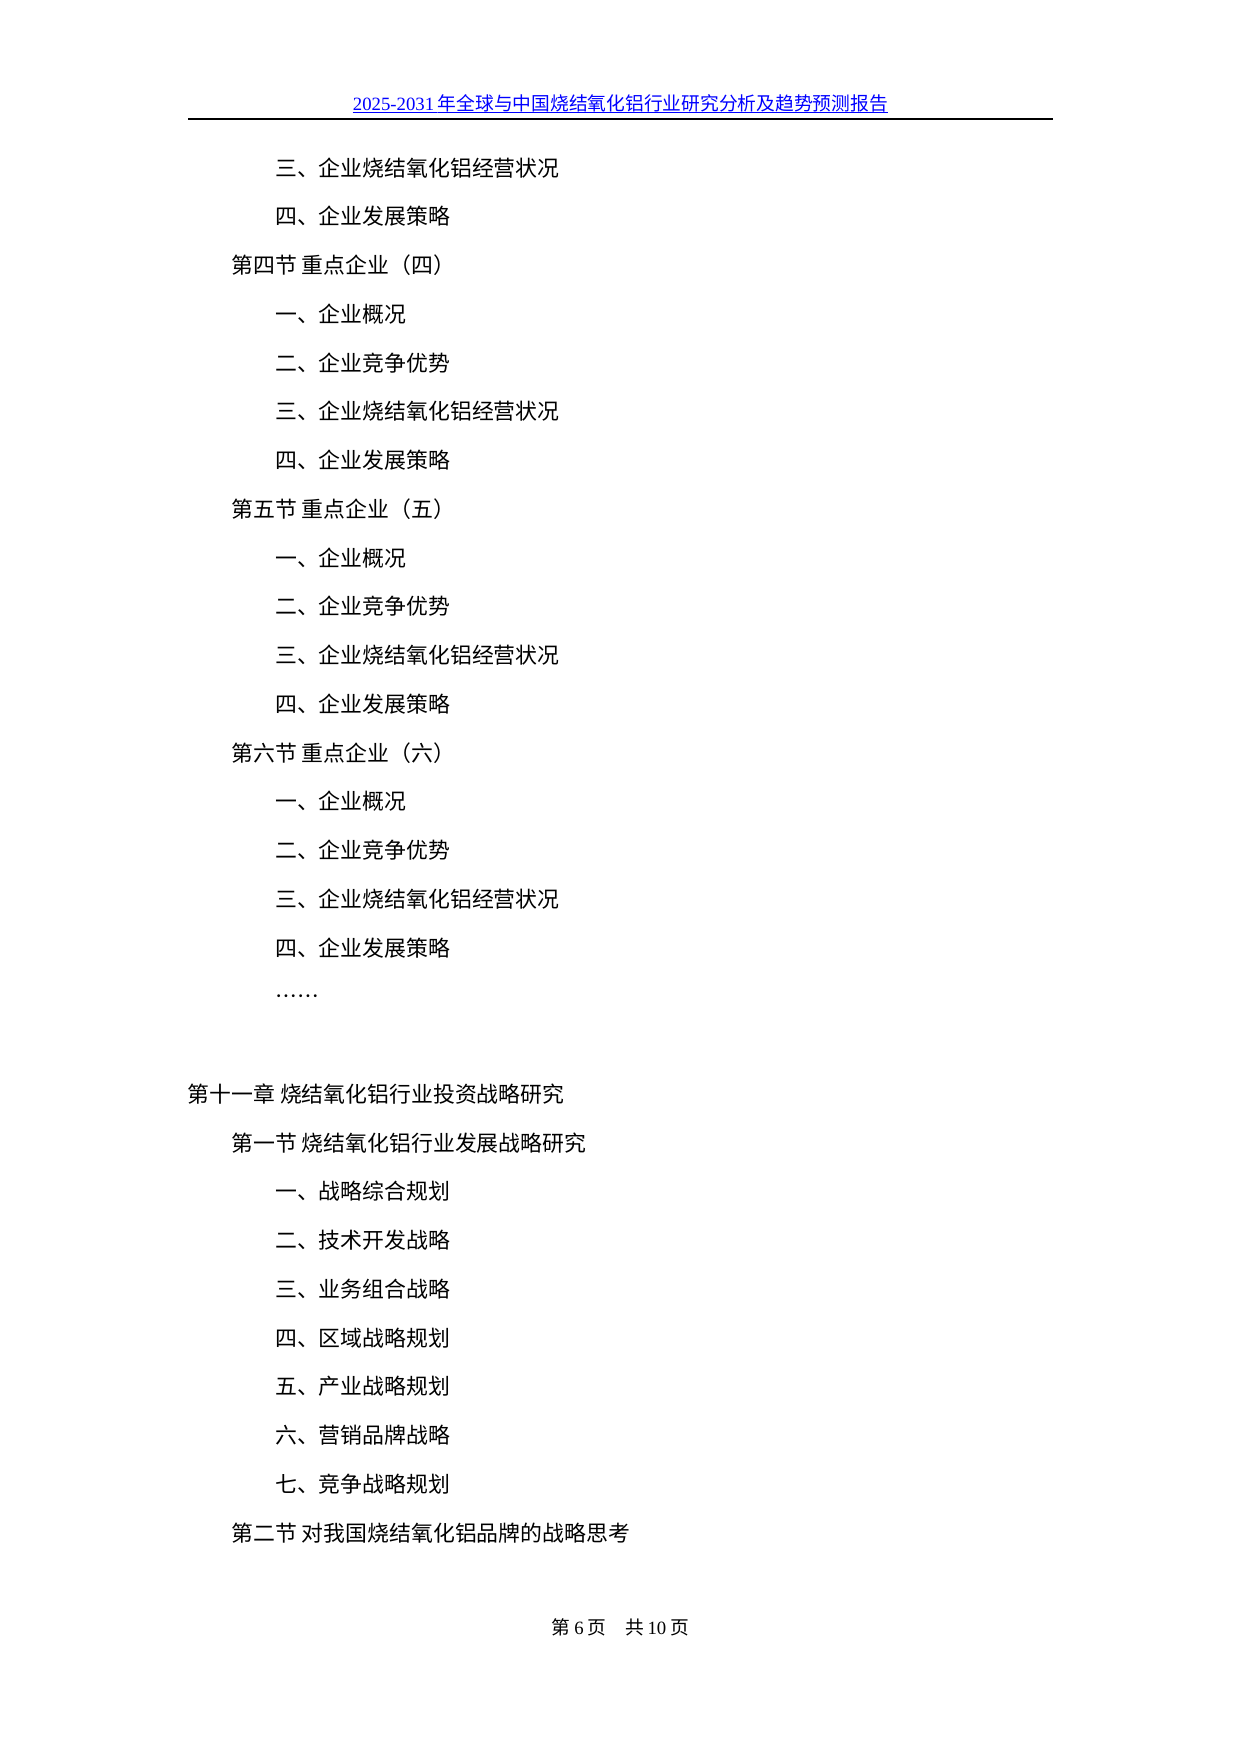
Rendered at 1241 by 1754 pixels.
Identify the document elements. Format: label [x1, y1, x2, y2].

text [187, 150, 1053, 1548]
